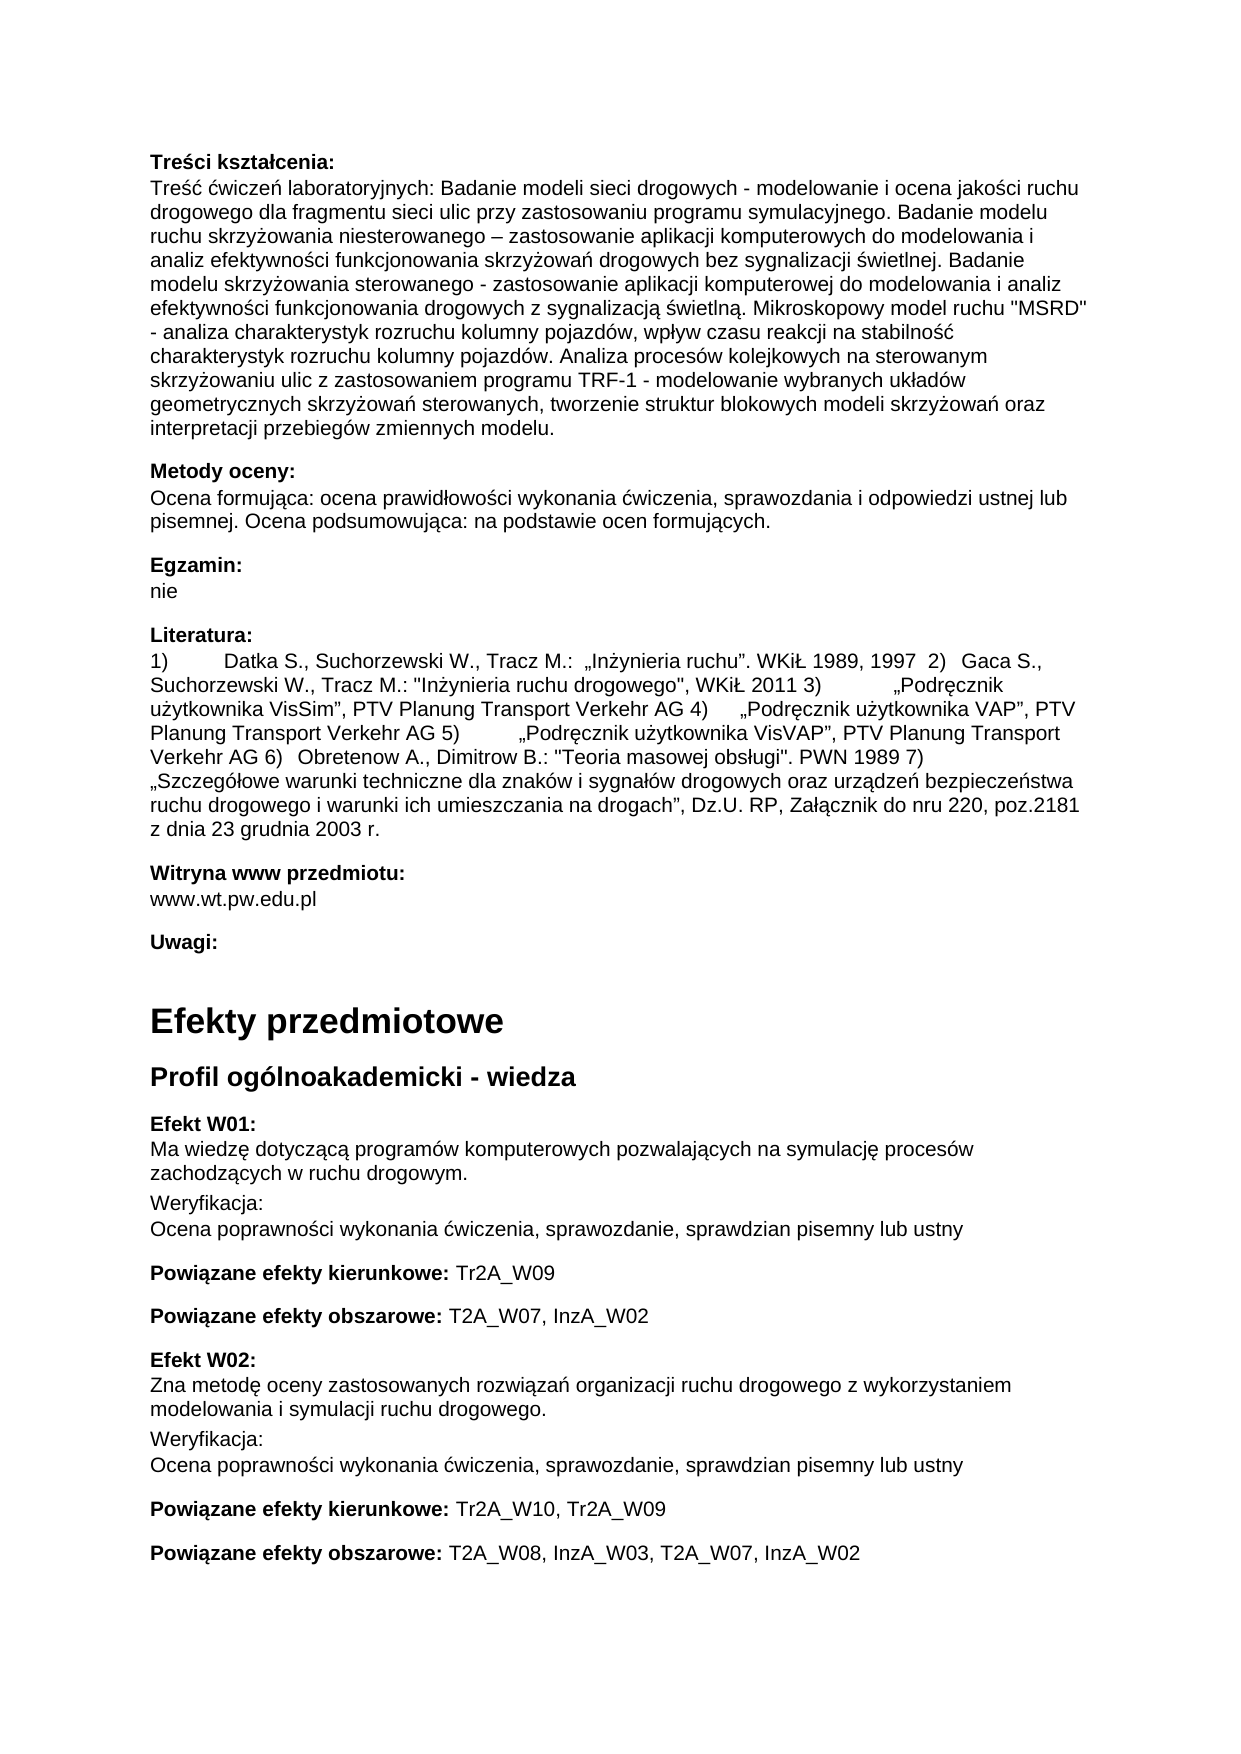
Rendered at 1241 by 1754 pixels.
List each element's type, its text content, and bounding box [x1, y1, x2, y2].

text Powiązane efekty obszarowe: T2A_W07, InzA_W02 [150, 1304, 1090, 1328]
text Powiązane efekty kierunkowe: Tr2A_W10, Tr2A_W09 [150, 1497, 1090, 1521]
text nie [150, 579, 1090, 603]
text Ma wiedzę dotyczącą programów komputerowych pozwalających na symulację procesów zachodzących w ruchu drogowym. [150, 1137, 1090, 1184]
text Ocena poprawności wykonania ćwiczenia, sprawozdanie, sprawdzian pisemny lub ustny [150, 1217, 1090, 1241]
text Treść ćwiczeń laboratoryjnych: Badanie modeli sieci drogowych - modelowanie i ocena jakości ruchu drogowego dla fragmentu sieci ulic przy zastosowaniu programu symulacyjnego. Badanie modelu ruchu skrzyżowania niesterowanego – zastosowanie aplikacji komputerowych do modelowania i analiz efektywności funkcjonowania skrzyżowań drogowych bez sygnalizacji świetlnej. Badanie modelu skrzyżowania sterowanego - zastosowanie aplikacji komputerowej do modelowania i analiz efektywności funkcjonowania drogowych z sygnalizacją świetlną. Mikroskopowy model ruchu "MSRD" - analiza charakterystyk rozruchu kolumny pojazdów, wpływ czasu reakcji na stabilność charakterystyk rozruchu kolumny pojazdów. Analiza procesów kolejkowych na sterowanym skrzyżowaniu ulic z zastosowaniem programu TRF-1 - modelowanie wybranych układów geometrycznych skrzyżowań sterowanych, tworzenie struktur blokowych modeli skrzyżowań oraz interpretacji przebiegów zmiennych modelu. [150, 176, 1090, 439]
text Uwagi: [150, 930, 1090, 954]
text Weryfikacja: [150, 1427, 1090, 1451]
text 1) Datka S., Suchorzewski W., Tracz M.: „Inżynieria ruchu”. WKiŁ 1989, 1997 2) Gaca S., Suchorzewski W., Tracz M.: "Inżynieria ruchu drogowego", WKiŁ 2011 3) „Podręcznik użytkownika VisSim”, PTV Planung Transport Verkehr AG 4) „Podręcznik użytkownika VAP”, PTV Planung Transport Verkehr AG 5) „Podręcznik użytkownika VisVAP”, PTV Planung Transport Verkehr AG 6) Obretenow A., Dimitrow B.: "Teoria masowej obsługi". PWN 1989 7) „Szczegółowe warunki techniczne dla znaków i sygnałów drogowych oraz urządzeń bezpieczeństwa ruchu drogowego i warunki ich umieszczania na drogach”, Dz.U. RP, Załącznik do nru 220, poz.2181 z dnia 23 grudnia 2003 r. [150, 649, 1090, 841]
text www.wt.pw.edu.pl [150, 886, 1090, 910]
text Egzamin: [150, 553, 1090, 577]
text Ocena poprawności wykonania ćwiczenia, sprawozdanie, sprawdzian pisemny lub ustny [150, 1453, 1090, 1477]
text Weryfikacja: [150, 1191, 1090, 1215]
text Zna metodę oceny zastosowanych rozwiązań organizacji ruchu drogowego z wykorzystaniem modelowania i symulacji ruchu drogowego. [150, 1373, 1090, 1421]
text Witryna www przedmiotu: [150, 860, 1090, 884]
text Powiązane efekty kierunkowe: Tr2A_W09 [150, 1261, 1090, 1284]
text Powiązane efekty obszarowe: T2A_W08, InzA_W03, T2A_W07, InzA_W02 [150, 1541, 1090, 1565]
text Treści kształcenia: [150, 150, 1090, 174]
text Ocena formująca: ocena prawidłowości wykonania ćwiczenia, sprawozdania i odpowiedzi ustnej lub pisemnej. Ocena podsumowująca: na podstawie ocen formujących. [150, 485, 1090, 533]
text Efekt W02: [150, 1348, 1090, 1372]
text Metody oceny: [150, 459, 1090, 483]
text Literatura: [150, 623, 1090, 647]
subtitle Efekty przedmiotowe [150, 1000, 1090, 1041]
text Efekt W01: [150, 1112, 1090, 1136]
subtitle Profil ogólnoakademicki - wiedza [150, 1061, 1090, 1092]
